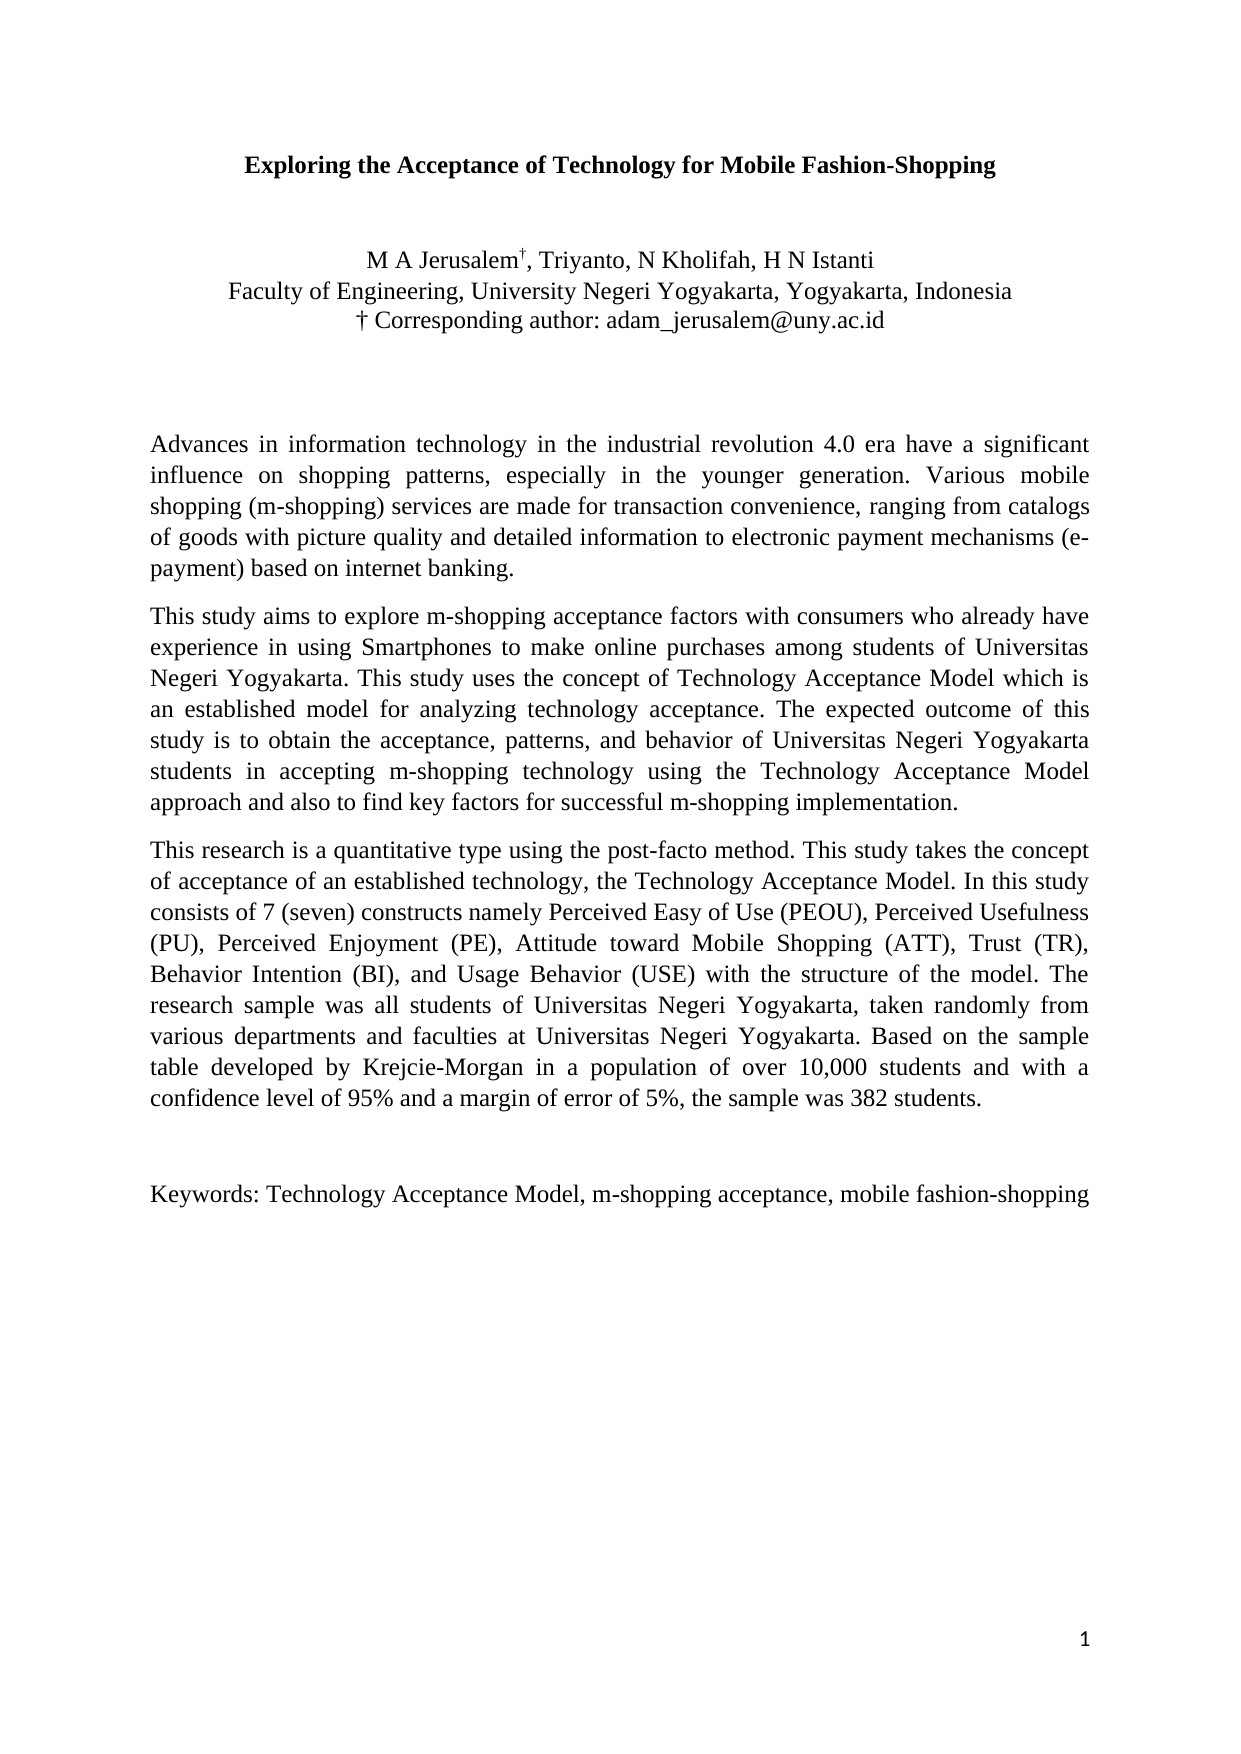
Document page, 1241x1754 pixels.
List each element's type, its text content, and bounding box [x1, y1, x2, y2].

text M A Jerusalem†, Triyanto, N Kholifah, H N Istanti [150, 245, 1090, 274]
text This research is a quantitative type using the post-facto method. This study takes the concept of acceptance of an established technology, the Technology Acceptance Model. In this study consists of 7 (seven) constructs namely Perceived Easy of Use (PEOU), Perceived Usefulness (PU), Perceived Enjoyment (PE), Attitude toward Mobile Shopping (ATT), Trust (TR), Behavior Intention (BI), and Usage Behavior (USE) with the structure of the model. The research sample was all students of Universitas Negeri Yogyakarta, taken randomly from various departments and faculties at Universitas Negeri Yogyakarta. Based on the sample table developed by Krejcie-Morgan in a population of over 10,000 students and with a confidence level of 95% and a margin of error of 5%, the sample was 382 students. [150, 835, 1090, 1112]
text Exploring the Acceptance of Technology for Mobile Fashion-Shopping [150, 150, 1090, 179]
text Advances in information technology in the industrial revolution 4.0 era have a significant influence on shopping patterns, especially in the younger generation. Various mobile shopping (m-shopping) services are made for transaction convenience, ranging from catalogs of goods with picture quality and detailed information to electronic payment mechanisms (e-payment) based on internet banking. [150, 429, 1090, 582]
text † Corresponding author: adam_jerusalem@uny.ac.id [150, 305, 1090, 334]
text Faculty of Engineering, University Negeri Yogyakarta, Yogyakarta, Indonesia [150, 276, 1090, 305]
text Keywords: Technology Acceptance Model, m-shopping acceptance, mobile fashion-shopping [150, 1179, 1090, 1208]
text This study aims to explore m-shopping acceptance factors with consumers who already have experience in using Smartphones to make online purchases among students of Universitas Negeri Yogyakarta. This study uses the concept of Technology Acceptance Model which is an established model for analyzing technology acceptance. The expected outcome of this study is to obtain the acceptance, patterns, and behavior of Universitas Negeri Yogyakarta students in accepting m-shopping technology using the Technology Acceptance Model approach and also to find key factors for successful m-shopping implementation. [150, 601, 1090, 816]
